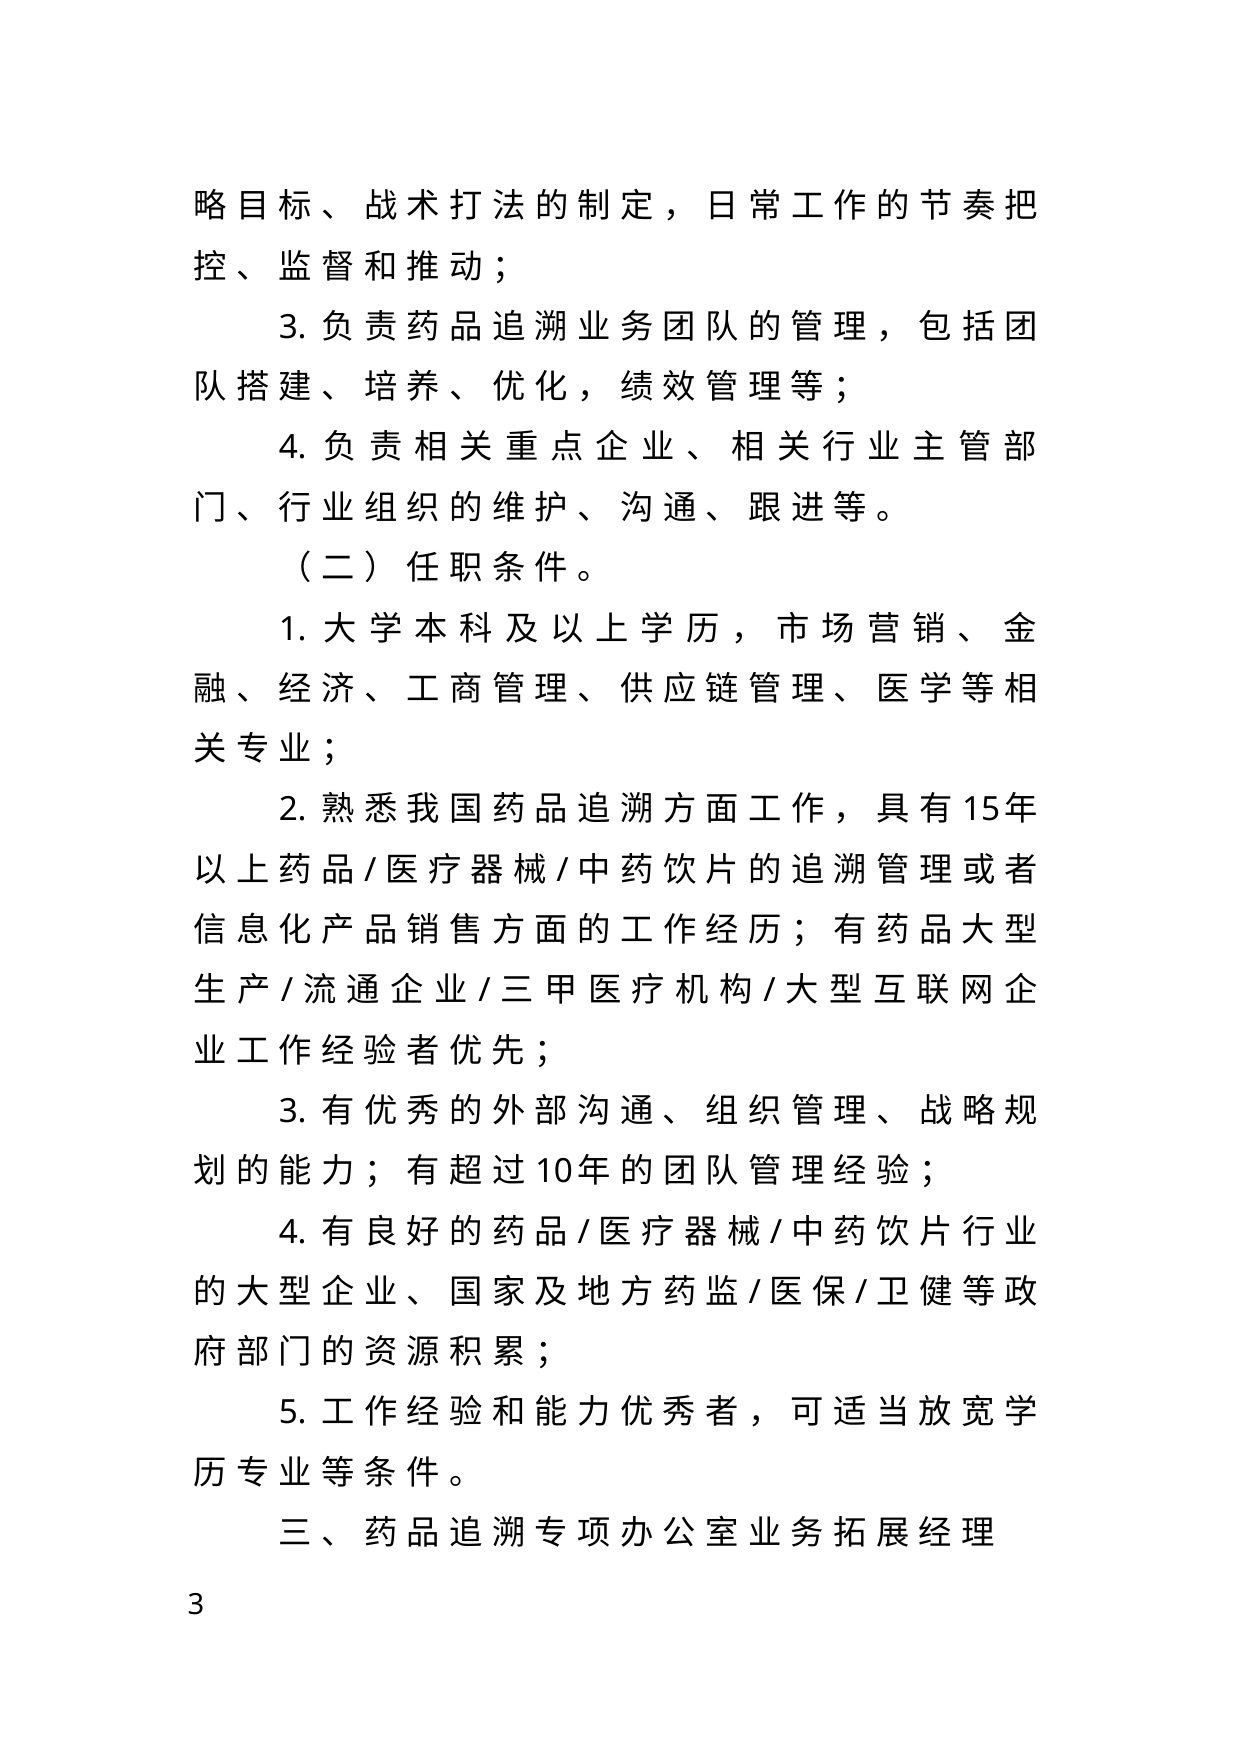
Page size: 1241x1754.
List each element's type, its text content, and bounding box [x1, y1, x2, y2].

text 3.负责药品追溯业务团队的管理，包括团队搭建、培养、优化，绩效管理等； [193, 294, 1047, 414]
text 2.熟悉我国药品追溯方面工作，具有15年以上药品/医疗器械/中药饮片的追溯管理或者信息化产品销售方面的工作经历；有药品大型生产/流通企业/三甲医疗机构/大型互联网企业工作经验者优先； [193, 776, 1047, 1078]
text 3.有优秀的外部沟通、组织管理、战略规划的能力；有超过10年的团队管理经验； [193, 1078, 1047, 1198]
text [193, 173, 1047, 294]
text （二）任职条件。 [193, 535, 1047, 595]
text 1.大学本科及以上学历，市场营销、金融、经济、工商管理、供应链管理、医学等相关专业； [193, 595, 1047, 776]
text 4.负责相关重点企业、相关行业主管部门、行业组织的维护、沟通、跟进等。 [193, 414, 1047, 535]
text 三、药品追溯专项办公室业务拓展经理 [193, 1500, 1047, 1560]
text 5.工作经验和能力优秀者，可适当放宽学历专业等条件。 [193, 1379, 1047, 1500]
text 4.有良好的药品/医疗器械/中药饮片行业的大型企业、国家及地方药监/医保/卫健等政府部门的资源积累； [193, 1198, 1047, 1379]
